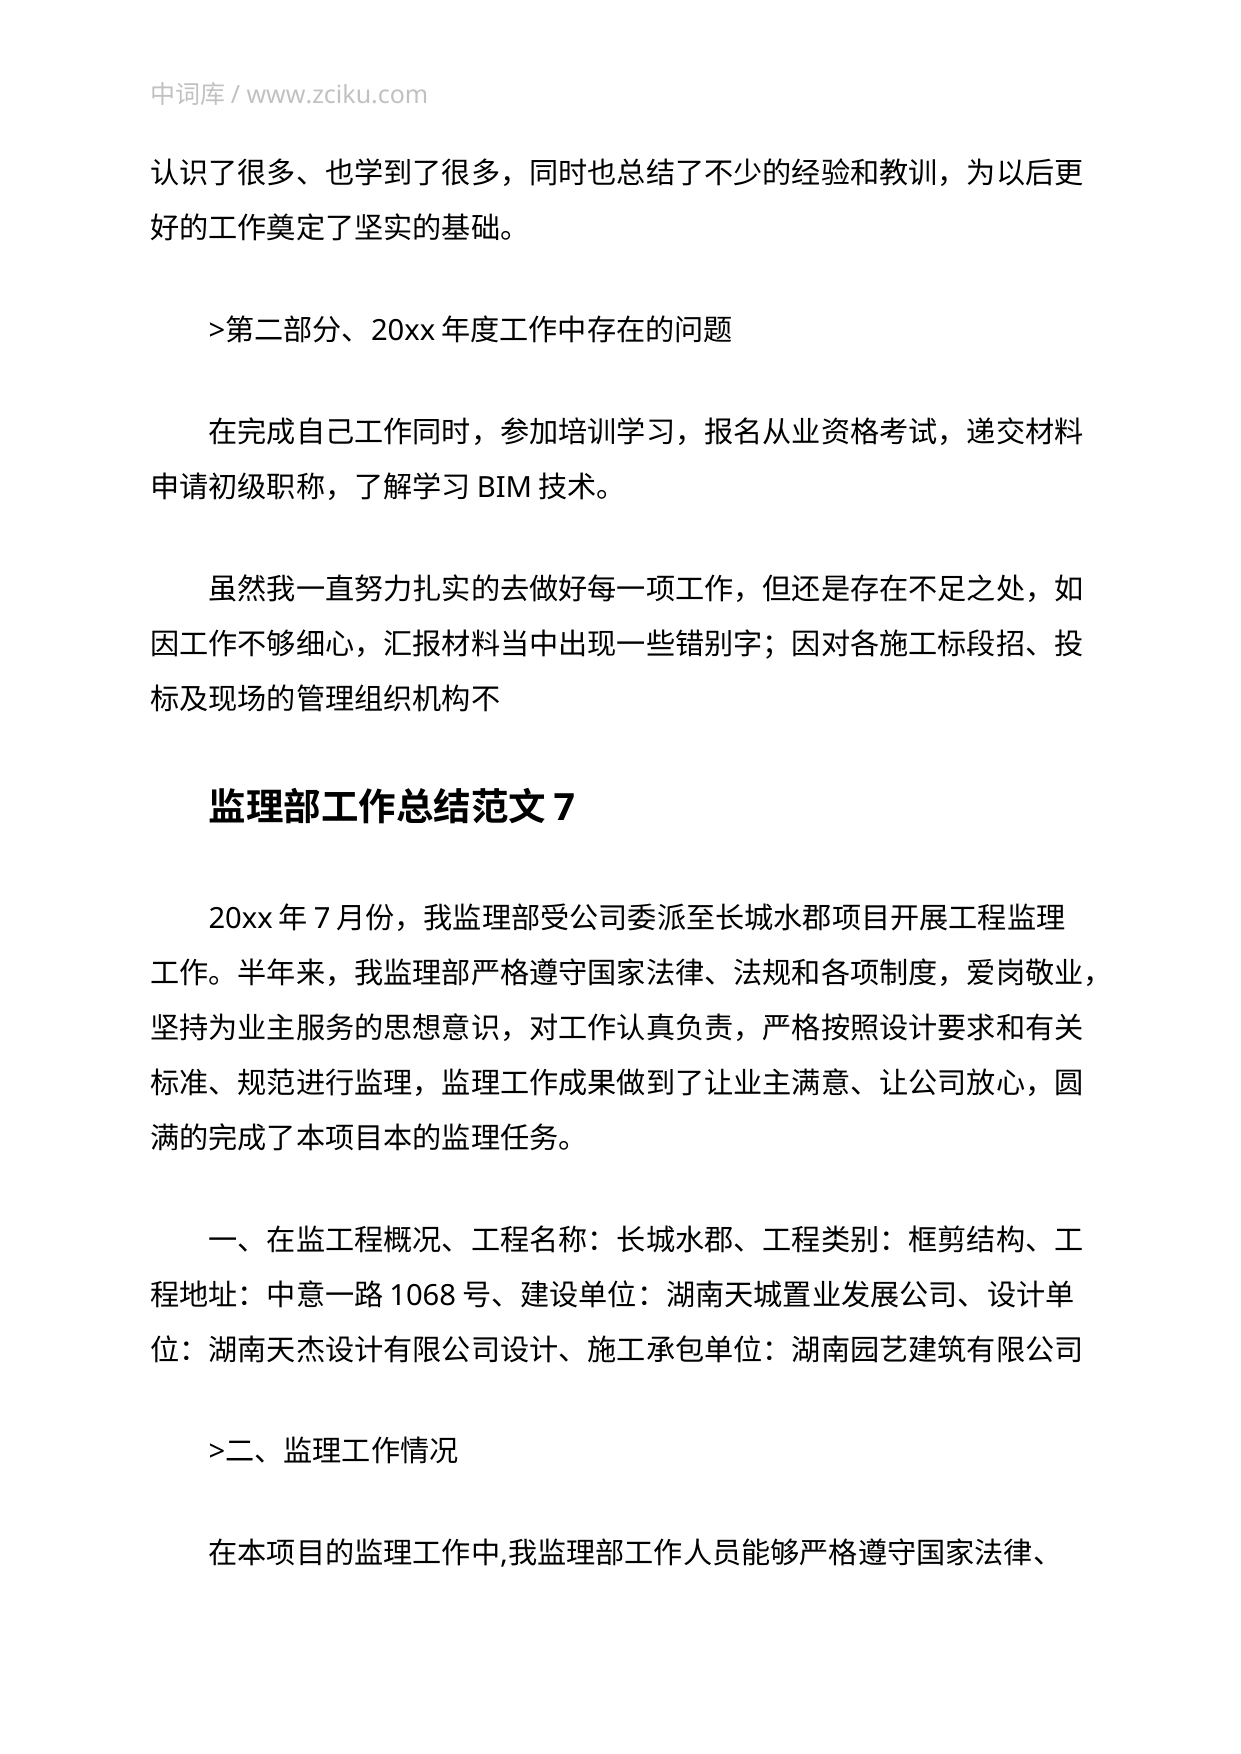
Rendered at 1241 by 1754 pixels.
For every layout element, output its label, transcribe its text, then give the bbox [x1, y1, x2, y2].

text 20xx年7月份，我监理部受公司委派至长城水郡项目开展工程监理工作。半年来，我监理部严格遵守国家法律、法规和各项制度，爱岗敬业，坚持为业主服务的思想意识，对工作认真负责，严格按照设计要求和有关标准、规范进行监理，监理工作成果做到了让业主满意、让公司放心，圆满的完成了本项目本的监理任务。 [150, 895, 1090, 1157]
text 监理部工作总结范文7 [150, 777, 1090, 832]
text >第二部分、20xx年度工作中存在的问题 [150, 307, 1090, 349]
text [150, 150, 1090, 247]
text 在完成自己工作同时，参加培训学习，报名从业资格考试，递交材料申请初级职称，了解学习BIM技术。 [150, 409, 1090, 506]
text >二、监理工作情况 [150, 1428, 1090, 1470]
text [150, 1530, 1090, 1572]
text 虽然我一直努力扎实的去做好每一项工作，但还是存在不足之处，如因工作不够细心，汇报材料当中出现一些错别字；因对各施工标段招、投标及现场的管理组织机构不 [150, 566, 1090, 718]
text 一、在监工程概况、工程名称：长城水郡、工程类别：框剪结构、工程地址：中意一路1068号、建设单位：湖南天城置业发展公司、设计单位：湖南天杰设计有限公司设计、施工承包单位：湖南园艺建筑有限公司 [150, 1216, 1090, 1368]
